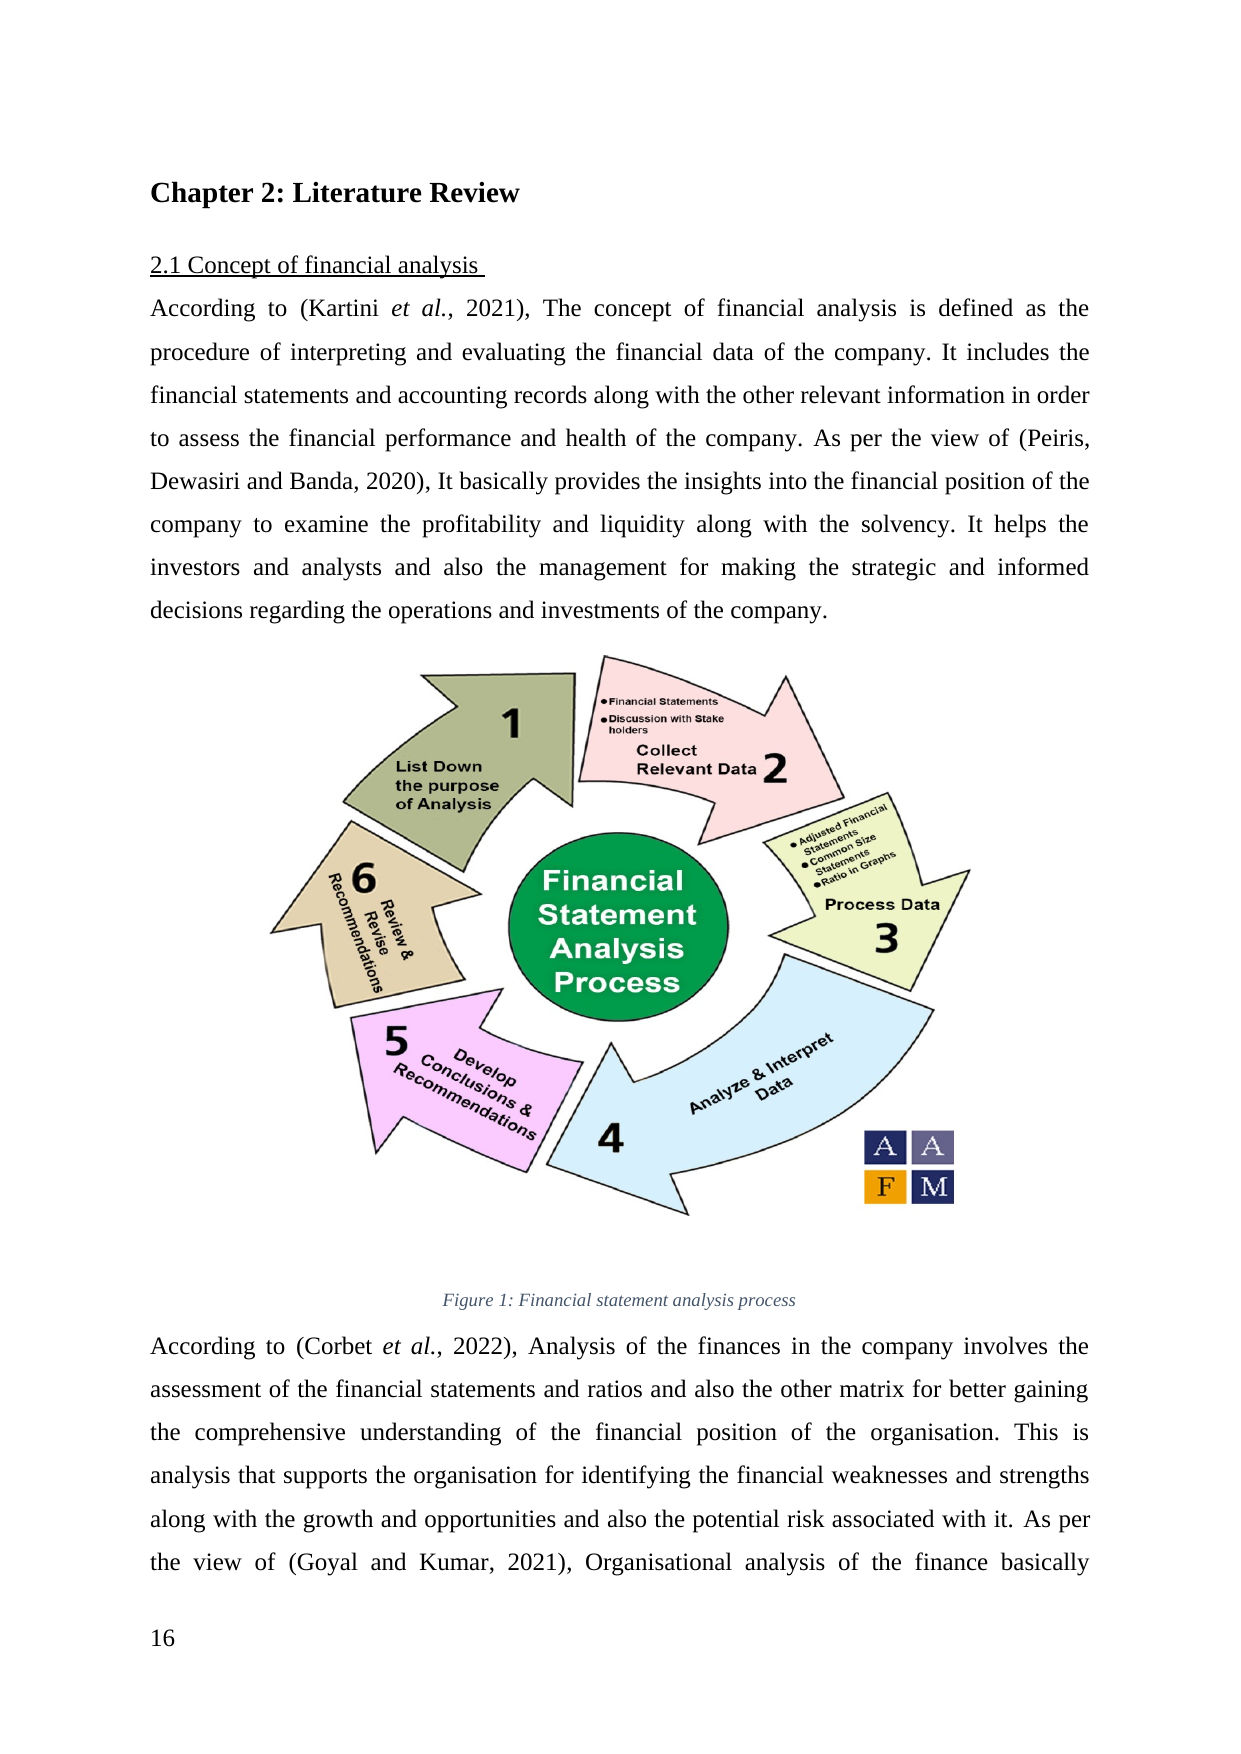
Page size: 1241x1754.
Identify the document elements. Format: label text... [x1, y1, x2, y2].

text Figure 1: Financial statement analysis process [150, 1289, 1090, 1310]
subtitle 2.1 Concept of financial analysis [150, 250, 1090, 279]
text According to (Kartini et al., 2021), The concept of financial analysis is defined as the procedure of interpreting and evaluating the financial data of the company. It includes the financial statements and accounting records along with the other relevant information in order to assess the financial performance and health of the company. As per the view of (Peiris, Dewasiri and Banda, 2020), It basically provides the insights into the financial position of the company to examine the profitability and liquidity along with the solvency. It helps the investors and analysts and also the management for making the strategic and informed decisions regarding the operations and investments of the company. [150, 293, 1090, 624]
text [150, 1331, 1090, 1576]
subtitle Chapter 2: Literature Review [150, 175, 1090, 208]
picture [269, 655, 971, 1216]
